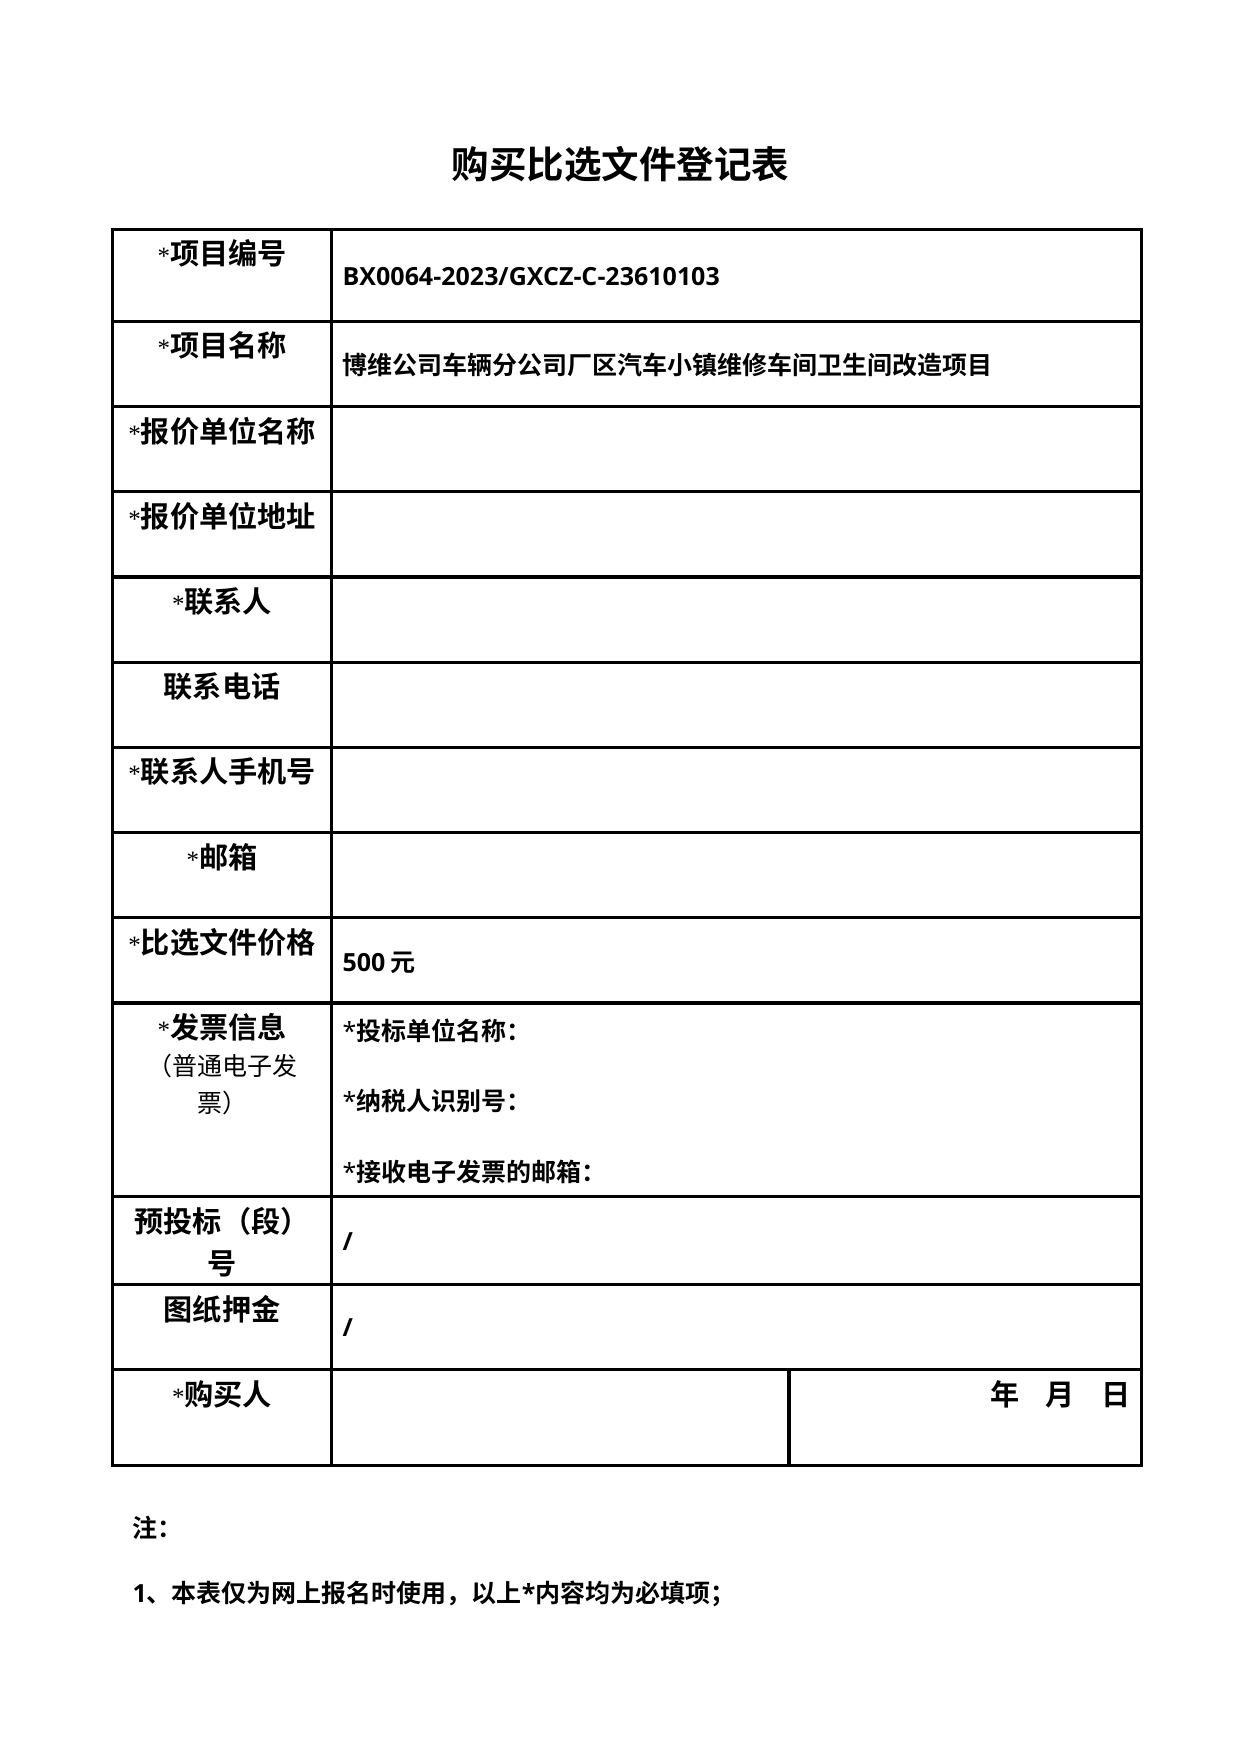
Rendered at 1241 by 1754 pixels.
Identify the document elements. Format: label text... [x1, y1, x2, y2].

table_cell [333, 408, 1140, 490]
table_cell *邮箱 [114, 834, 330, 916]
table_cell *报价单位地址 [114, 493, 330, 575]
table_header BX0064-2023/GXCZ-C-23610103 [333, 231, 1140, 320]
table_cell *项目名称 [114, 323, 330, 405]
table_cell 图纸押金 [114, 1286, 330, 1368]
text 购买比选文件登记表 [88, 129, 1152, 194]
table_cell *报价单位名称 [114, 408, 330, 490]
table_cell *发票信息 （普通电子发票） [114, 1005, 330, 1195]
table_cell 预投标（段）号 [114, 1198, 330, 1283]
table_cell [333, 579, 1140, 661]
table_cell *购买人 [114, 1371, 330, 1464]
table_cell 500元 [333, 919, 1140, 1001]
table_cell / [333, 1286, 1140, 1368]
table_cell [333, 1371, 787, 1464]
table_cell *联系人手机号 [114, 749, 330, 831]
table_cell 联系电话 [114, 664, 330, 746]
table_cell *投标单位名称： *纳税人识别号： *接收电子发票的邮箱： [333, 1005, 1140, 1195]
text 1、本表仅为网上报名时使用，以上*内容均为必填项； [88, 1559, 1152, 1624]
table_cell [333, 664, 1140, 746]
table_cell *比选文件价格 [114, 919, 330, 1001]
table_cell *联系人 [114, 579, 330, 661]
table_cell [333, 493, 1140, 575]
table_cell [333, 834, 1140, 916]
text 注： [88, 227, 1152, 1559]
table_cell 年 月 日 [791, 1371, 1140, 1464]
table_cell 博维公司车辆分公司厂区汽车小镇维修车间卫生间改造项目 [333, 323, 1140, 405]
table_cell [333, 749, 1140, 831]
table_cell / [333, 1198, 1140, 1283]
table_header *项目编号 [114, 231, 330, 320]
